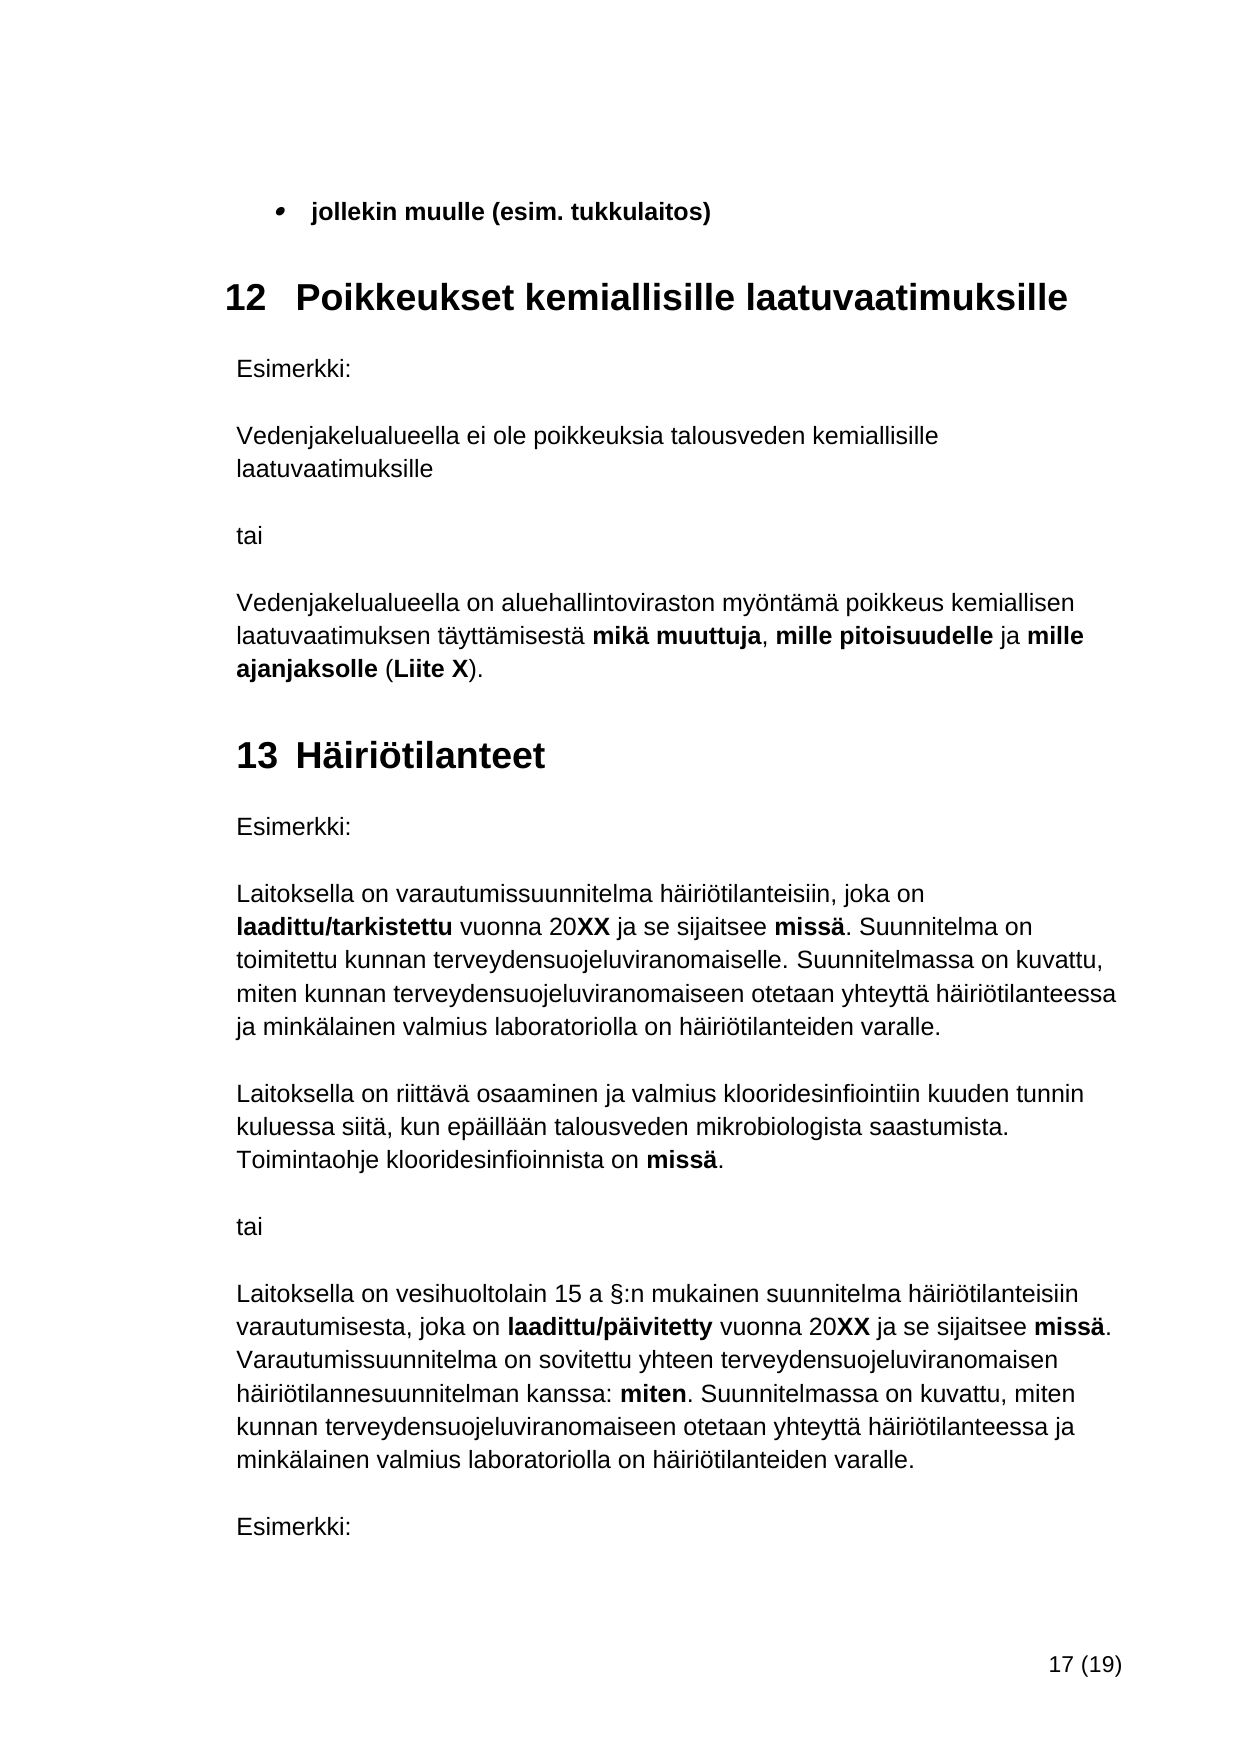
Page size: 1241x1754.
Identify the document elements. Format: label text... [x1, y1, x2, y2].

text Esimerkki: [236, 350, 1122, 383]
text tai [236, 1207, 1122, 1241]
text Laitoksella on varautumissuunnitelma häiriötilanteisiin, joka on laadittu/tarkistettu vuonna 20XX ja se sijaitsee missä. Suunnitelma on toimitettu kunnan terveydensuojeluviranomaiselle. Suunnitelmassa on kuvattu, miten kunnan terveydensuojeluviranomaiseen otetaan yhteyttä häiriötilanteessa ja minkälainen valmius laboratoriolla on häiriötilanteiden varalle. [236, 874, 1122, 1041]
list jollekin muulle (esim. tukkulaitos) [274, 192, 1122, 225]
text Esimerkki: [236, 807, 1122, 841]
subtitle Häiriötilanteet [236, 733, 1122, 776]
text Esimerkki: [236, 1507, 1122, 1541]
subtitle Poikkeukset kemiallisille laatuvaatimuksille [224, 275, 1122, 318]
text Laitoksella on vesihuoltolain 15 a §:n mukainen suunnitelma häiriötilanteisiin varautumisesta, joka on laadittu/päivitetty vuonna 20XX ja se sijaitsee missä. Varautumissuunnitelma on sovitettu yhteen terveydensuojeluviranomaisen häiriötilannesuunnitelman kanssa: miten. Suunnitelmassa on kuvattu, miten kunnan terveydensuojeluviranomaiseen otetaan yhteyttä häiriötilanteessa ja minkälainen valmius laboratoriolla on häiriötilanteiden varalle. [236, 1274, 1122, 1474]
text tai [236, 516, 1122, 550]
text Vedenjakelualueella ei ole poikkeuksia talousveden kemiallisille laatuvaatimuksille [236, 416, 1122, 483]
text Laitoksella on riittävä osaaminen ja valmius klooridesinfiointiin kuuden tunnin kuluessa siitä, kun epäillään talousveden mikrobiologista saastumista. Toimintaohje klooridesinfioinnista on missä. [236, 1074, 1122, 1174]
text Vedenjakelualueella on aluehallintoviraston myöntämä poikkeus kemiallisen laatuvaatimuksen täyttämisestä mikä muuttuja, mille pitoisuudelle ja mille ajanjaksolle (Liite X). [236, 583, 1122, 683]
